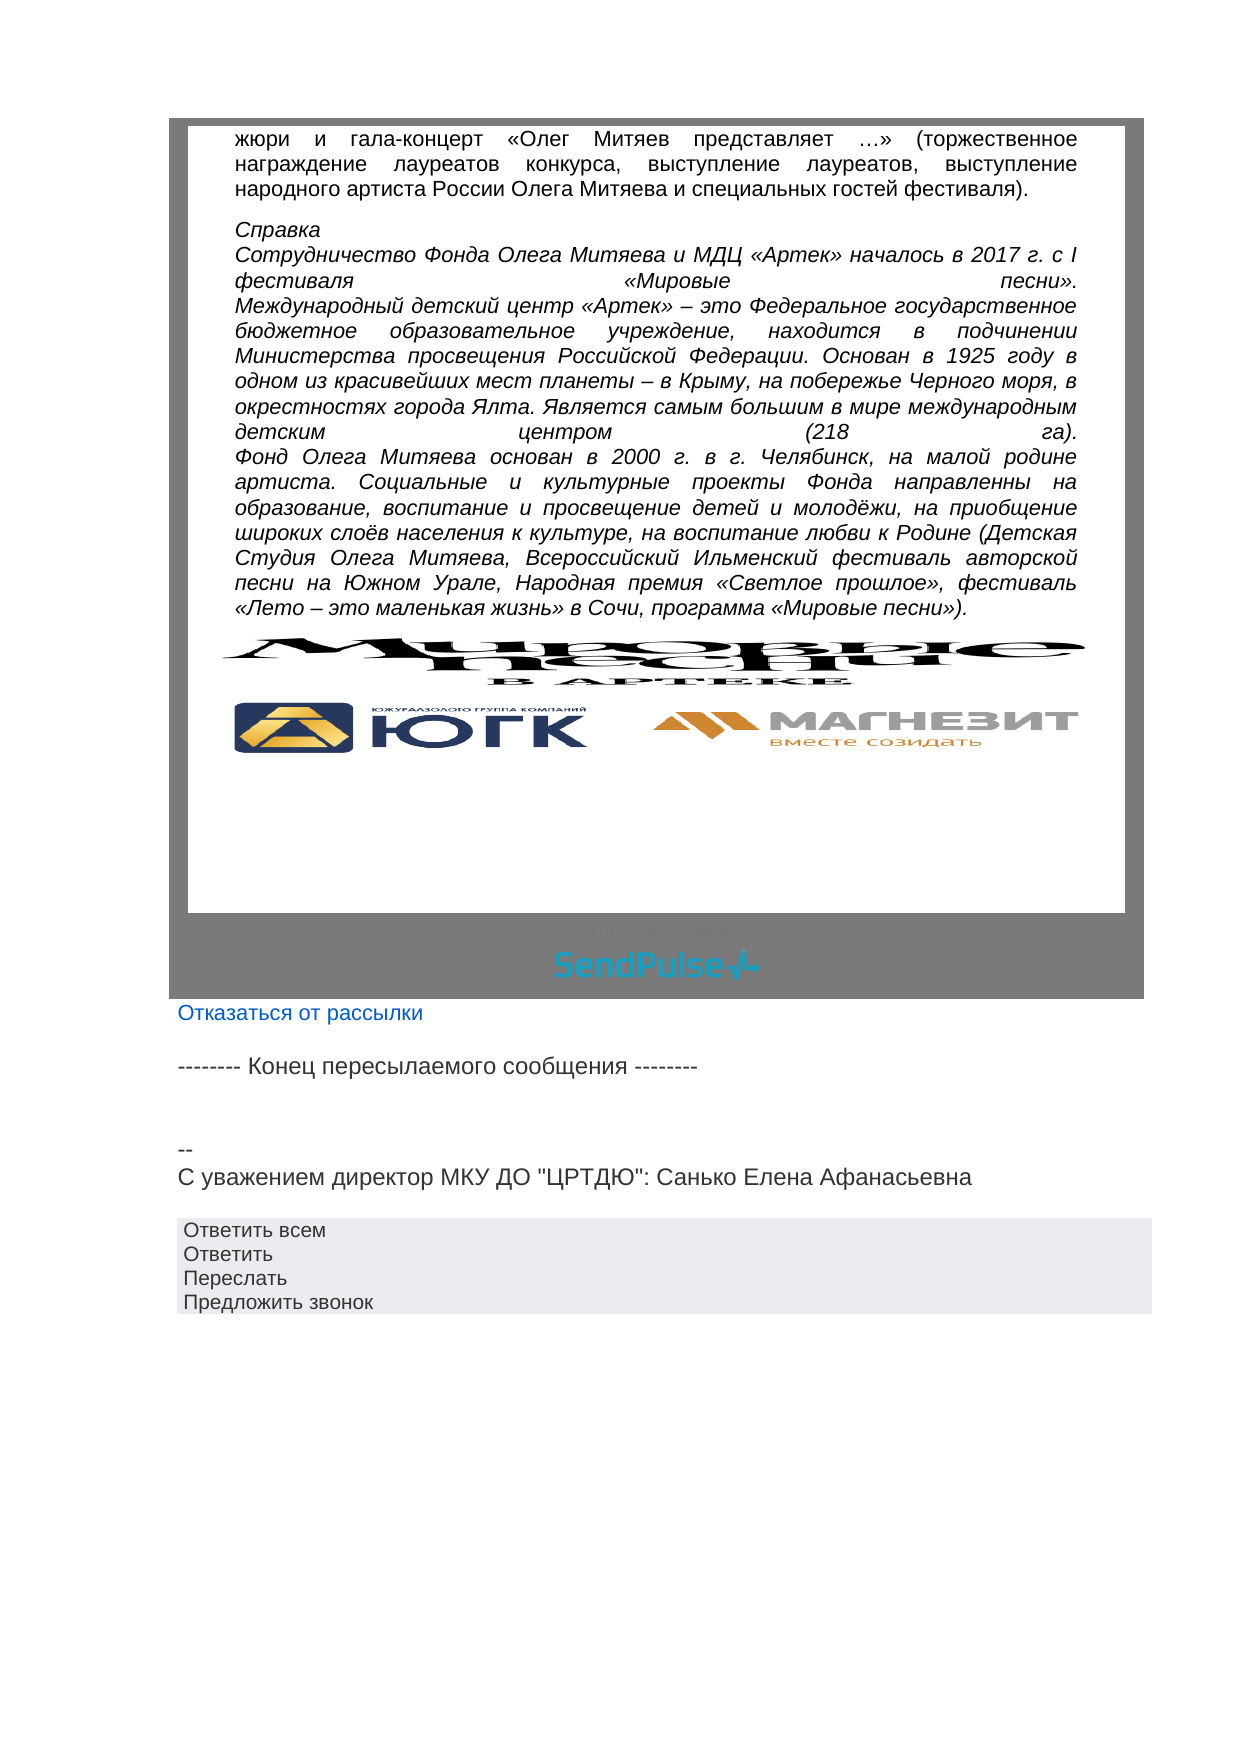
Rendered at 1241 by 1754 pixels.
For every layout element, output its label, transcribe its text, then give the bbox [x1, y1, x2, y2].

text -- [177, 1135, 1152, 1163]
picture [234, 702, 1079, 753]
text С уважением директор МКУ ДО "ЦРТДЮ": Санько Елена Афанасьевна [177, 1163, 1152, 1190]
table_header [169, 118, 1144, 999]
text Предложить звонок [177, 1290, 1152, 1314]
text Ответить всем [177, 1218, 1152, 1242]
text Переслать [177, 1266, 1152, 1290]
picture [553, 939, 760, 990]
text Ответить [177, 1242, 1152, 1266]
text Отказаться от рассылки [177, 999, 1152, 1024]
text -------- Конец пересылаемого сообщения -------- [177, 1052, 1152, 1080]
picture [211, 636, 1102, 687]
